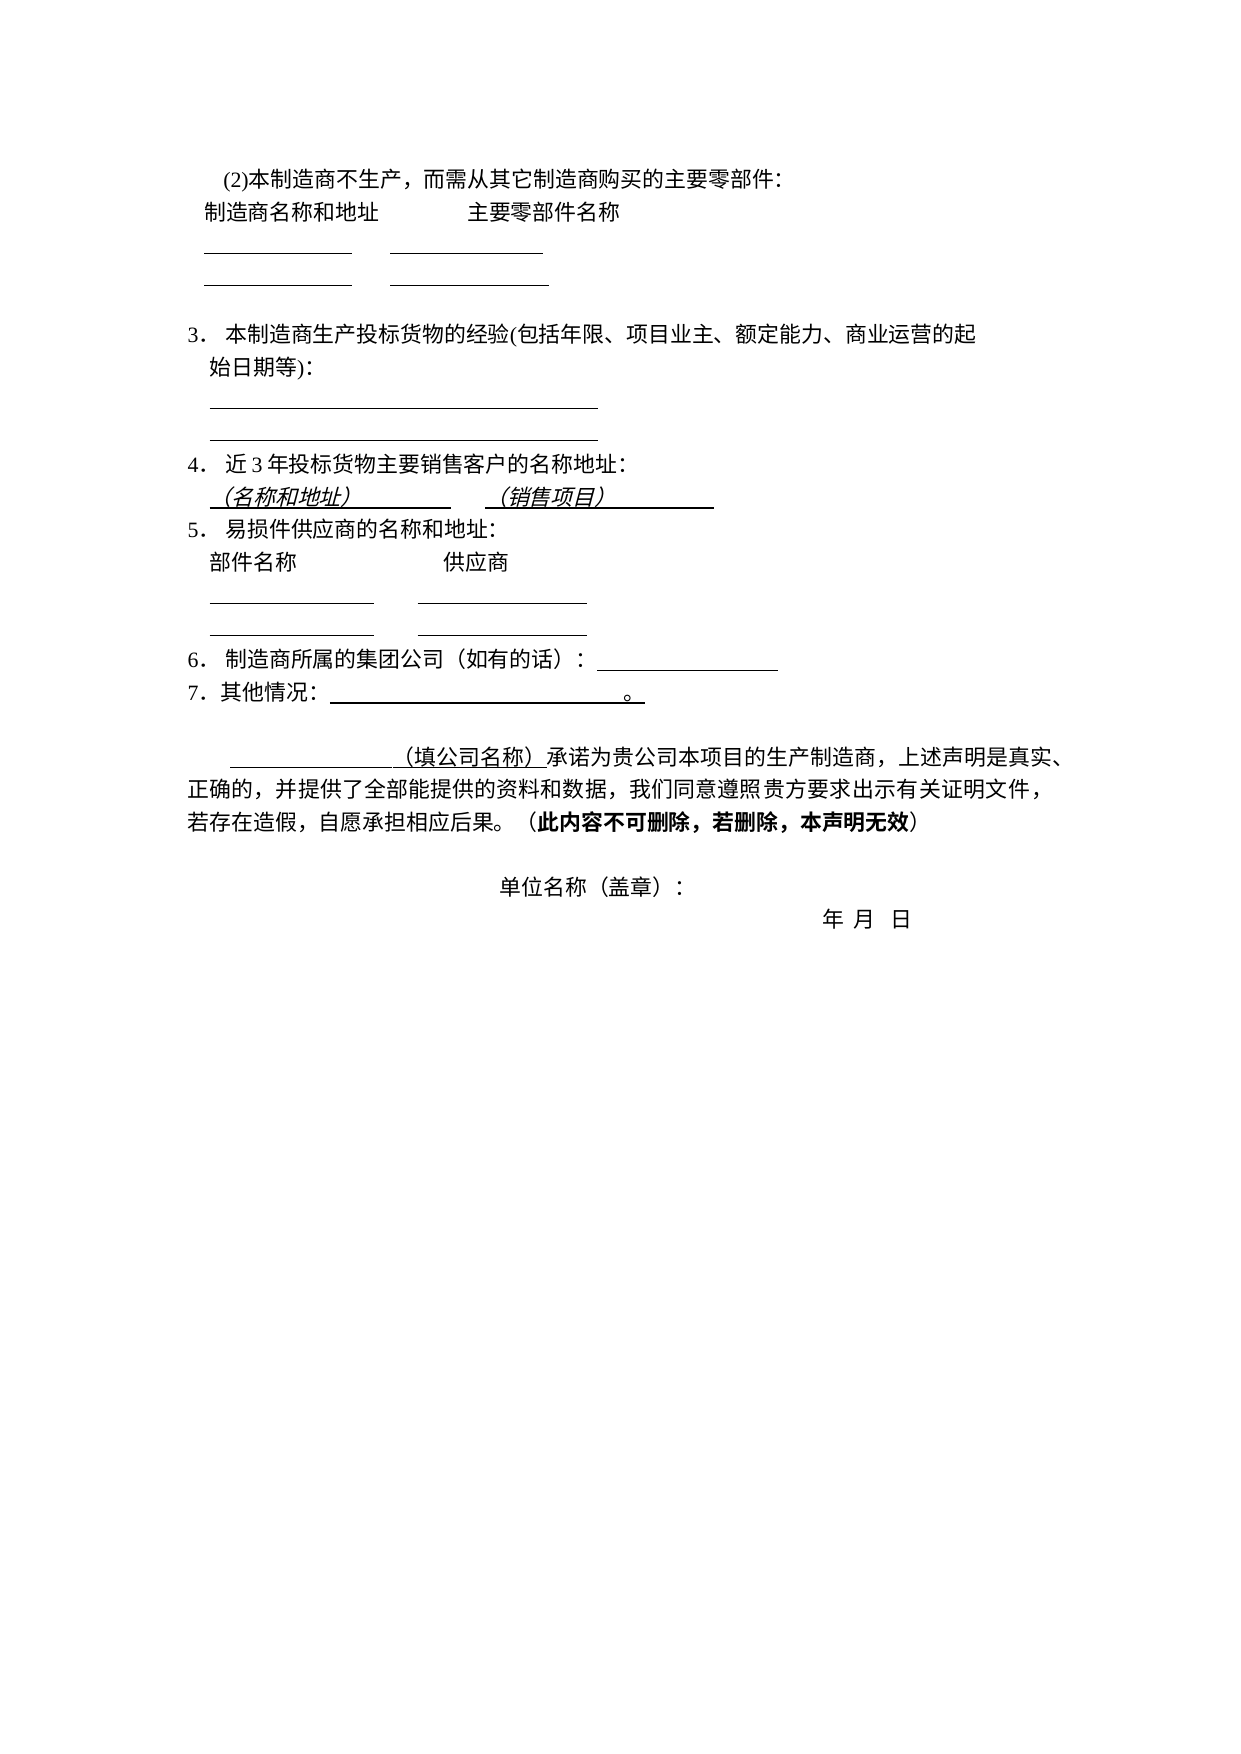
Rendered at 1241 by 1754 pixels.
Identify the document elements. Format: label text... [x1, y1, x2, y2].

text 5． 易损件供应商的名称和地址： [187, 512, 1053, 544]
text (2)本制造商不生产，而需从其它制造商购买的主要零部件： [223, 162, 1053, 194]
text 6． 制造商所属的集团公司（如有的话）： [187, 642, 1053, 674]
text （填公司名称）承诺为贵公司本项目的生产制造商，上述声明是真实、正确的，并提供了全部能提供的资料和数据，我们同意遵照贵方要求出示有关证明文件，若存在造假，自愿承担相应后果。（此内容不可删除，若删除，本声明无效） [187, 739, 1053, 837]
text 3． 本制造商生产投标货物的经验(包括年限、项目业主、额定能力、商业运营的起 [187, 317, 1053, 349]
text 制造商名称和地址 主要零部件名称 [187, 194, 1053, 227]
text 7．其他情况： 。 [187, 674, 1053, 707]
text 年 月 日 [187, 902, 1053, 934]
text 始日期等)： [187, 349, 1053, 382]
text 4． 近3年投标货物主要销售客户的名称地址： [187, 447, 1053, 479]
text 单位名称（盖章）： [187, 869, 1053, 902]
text 部件名称 供应商 [187, 544, 1053, 577]
text （名称和地址） （销售项目） [187, 479, 1053, 512]
